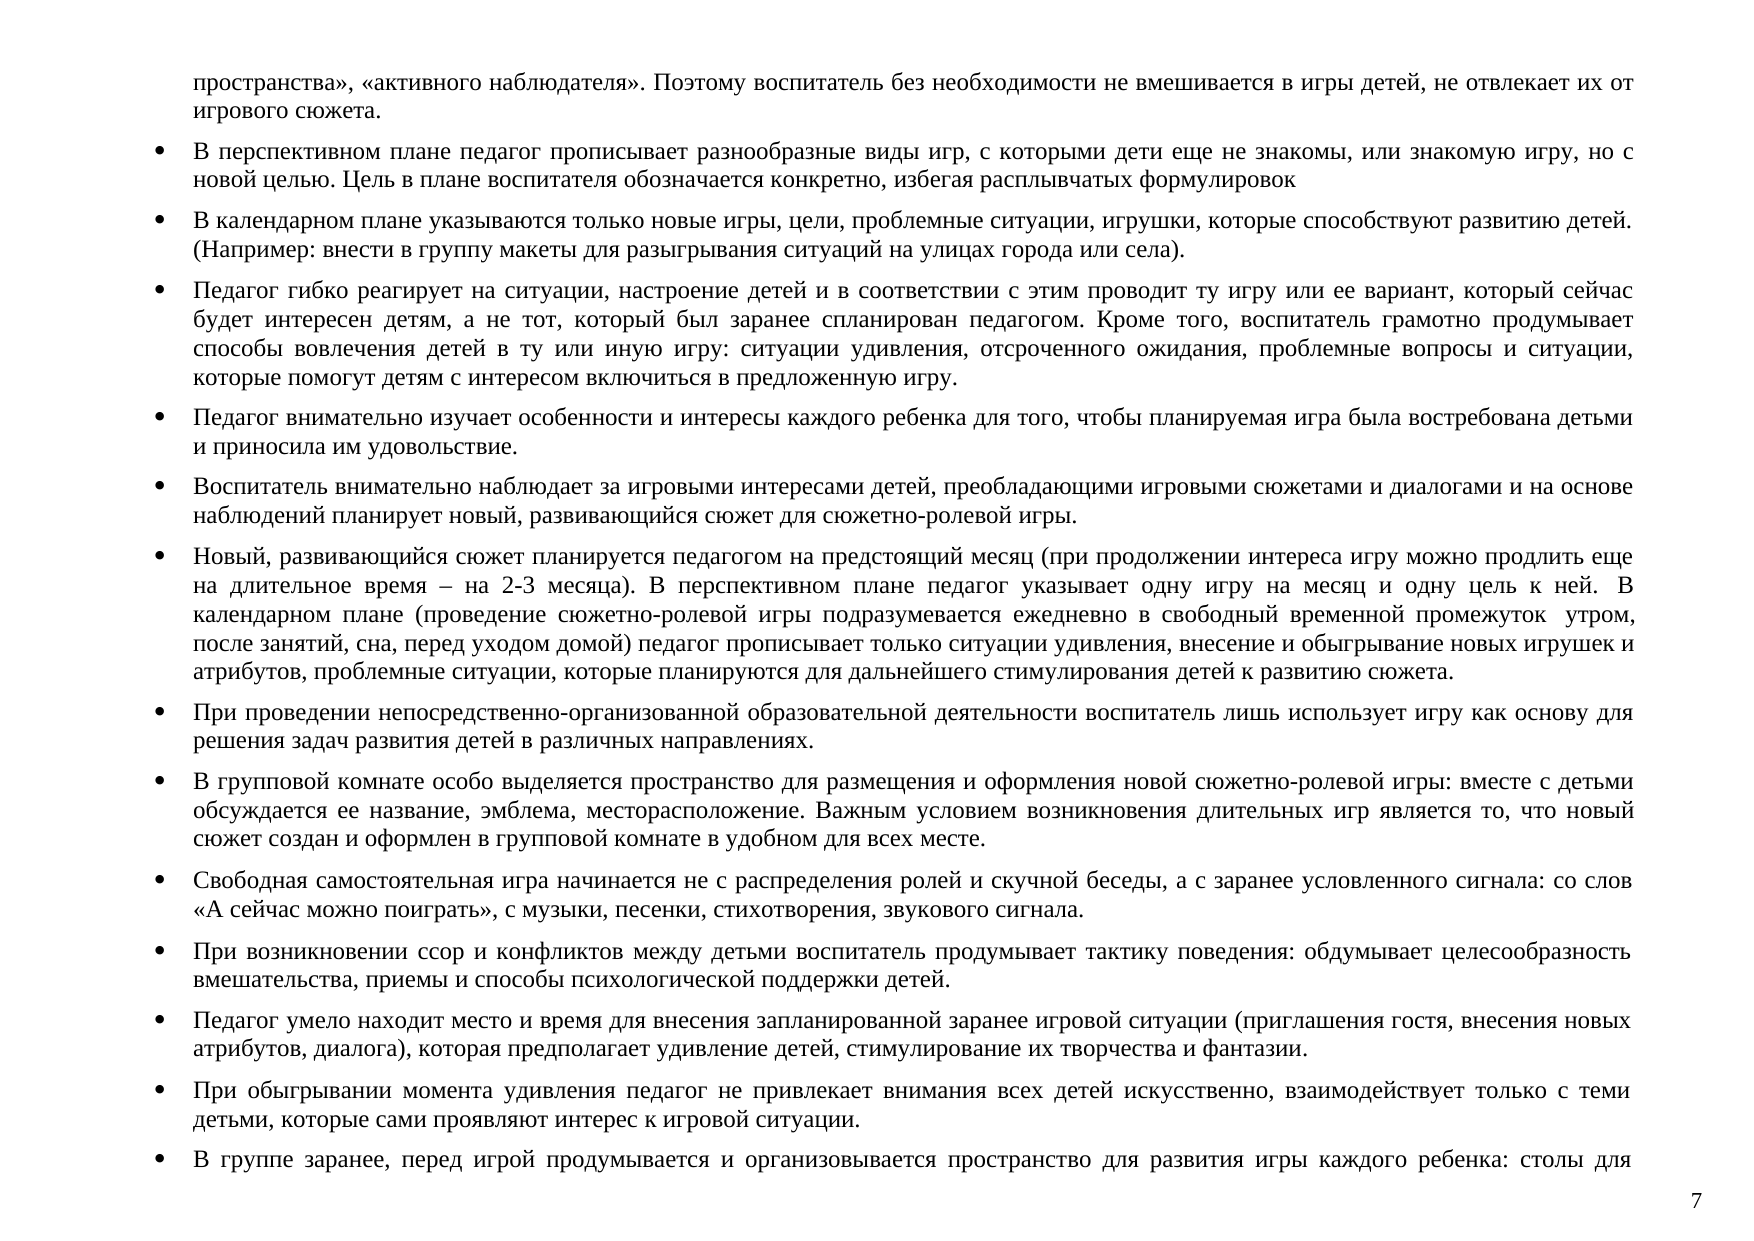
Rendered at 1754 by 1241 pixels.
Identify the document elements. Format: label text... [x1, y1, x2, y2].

list При проведении непосредственно-организованной образовательной деятельности воспитатель лишь использует игру как основу для решения задач развития детей в различных направлениях. [155, 698, 1635, 754]
list Свободная самостоятельная игра начинается не с распределения ролей и скучной беседы, а с заранее условленного сигнала: со слов [155, 865, 1702, 895]
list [155, 1145, 1635, 1173]
list Новый, развивающийся сюжет планируется педагогом на предстоящий месяц (при продолжении интереса игру можно продлить еще на длительное время – на 2-3 месяца). В перспективном плане педагог указывает одну игру на месяц и одну цель к ней. В календарном плане (проведение сюжетно-ролевой игры подразумевается ежедневно в свободный временной промежуток утром, после занятий, сна, перед уходом домой) педагог прописывает только ситуации удивления, внесение и обыгрывание новых игрушек и атрибутов, проблемные ситуации, которые планируются для дальнейшего стимулирования детей к развитию сюжета. [155, 541, 1636, 685]
list При возникновении ссор и конфликтов между детьми воспитатель продумывает тактику поведения: обдумывает целесообразность вмешательства, приемы и способы психологической поддержки детей. [155, 937, 1635, 993]
list В групповой комнате особо выделяется пространство для размещения и оформления новой сюжетно-ролевой игры: вместе с детьми обсуждается ее название, эмблема, месторасположение. Важным условием возникновения длительных игр является то, что новый сюжет создан и оформлен в групповой комнате в удобном для всех месте. [155, 767, 1636, 852]
list Педагог гибко реагирует на ситуации, настроение детей и в соответствии с этим проводит ту игру или ее вариант, который сейчас будет интересен детям, а не тот, который был заранее спланирован педагогом. Кроме того, воспитатель грамотно продумывает способы вовлечения детей в ту или иную игру: ситуации удивления, отсроченного ожидания, проблемные вопросы и ситуации, которые помогут детям с интересом включиться в предложенную игру. [155, 275, 1636, 390]
list В календарном плане указываются только новые игры, цели, проблемные ситуации, игрушки, которые способствуют развитию детей. (Например: внести в группу макеты для разыгрывания ситуаций на улицах города или села). [155, 206, 1635, 262]
list В перспективном плане педагог прописывает разнообразные виды игр, с которыми дети еще не знакомы, или знакомую игру, но с новой целью. Цель в плане воспитателя обозначается конкретно, избегая расплывчатых формулировок [155, 137, 1636, 193]
list Педагог внимательно изучает особенности и интересы каждого ребенка для того, чтобы планируемая игра была востребована детьми и приносила им удовольствие. [155, 403, 1635, 459]
list Педагог умело находит место и время для внесения запланированной заранее игровой ситуации (приглашения гостя, внесения новых атрибутов, диалога), которая предполагает удивление детей, стимулирование их творчества и фантазии. [155, 1006, 1636, 1062]
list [155, 67, 1636, 124]
list Воспитатель внимательно наблюдает за игровыми интересами детей, преобладающими игровыми сюжетами и диалогами и на основе наблюдений планирует новый, развивающийся сюжет для сюжетно-ролевой игры. [155, 472, 1635, 529]
list При обыгрывании момента удивления педагог не привлекает внимания всех детей искусственно, взаимодействует только с теми детьми, которые сами проявляют интерес к игровой ситуации. [155, 1075, 1635, 1132]
text «А сейчас можно поиграть», с музыки, песенки, стихотворения, звукового сигнала. [193, 895, 1702, 924]
